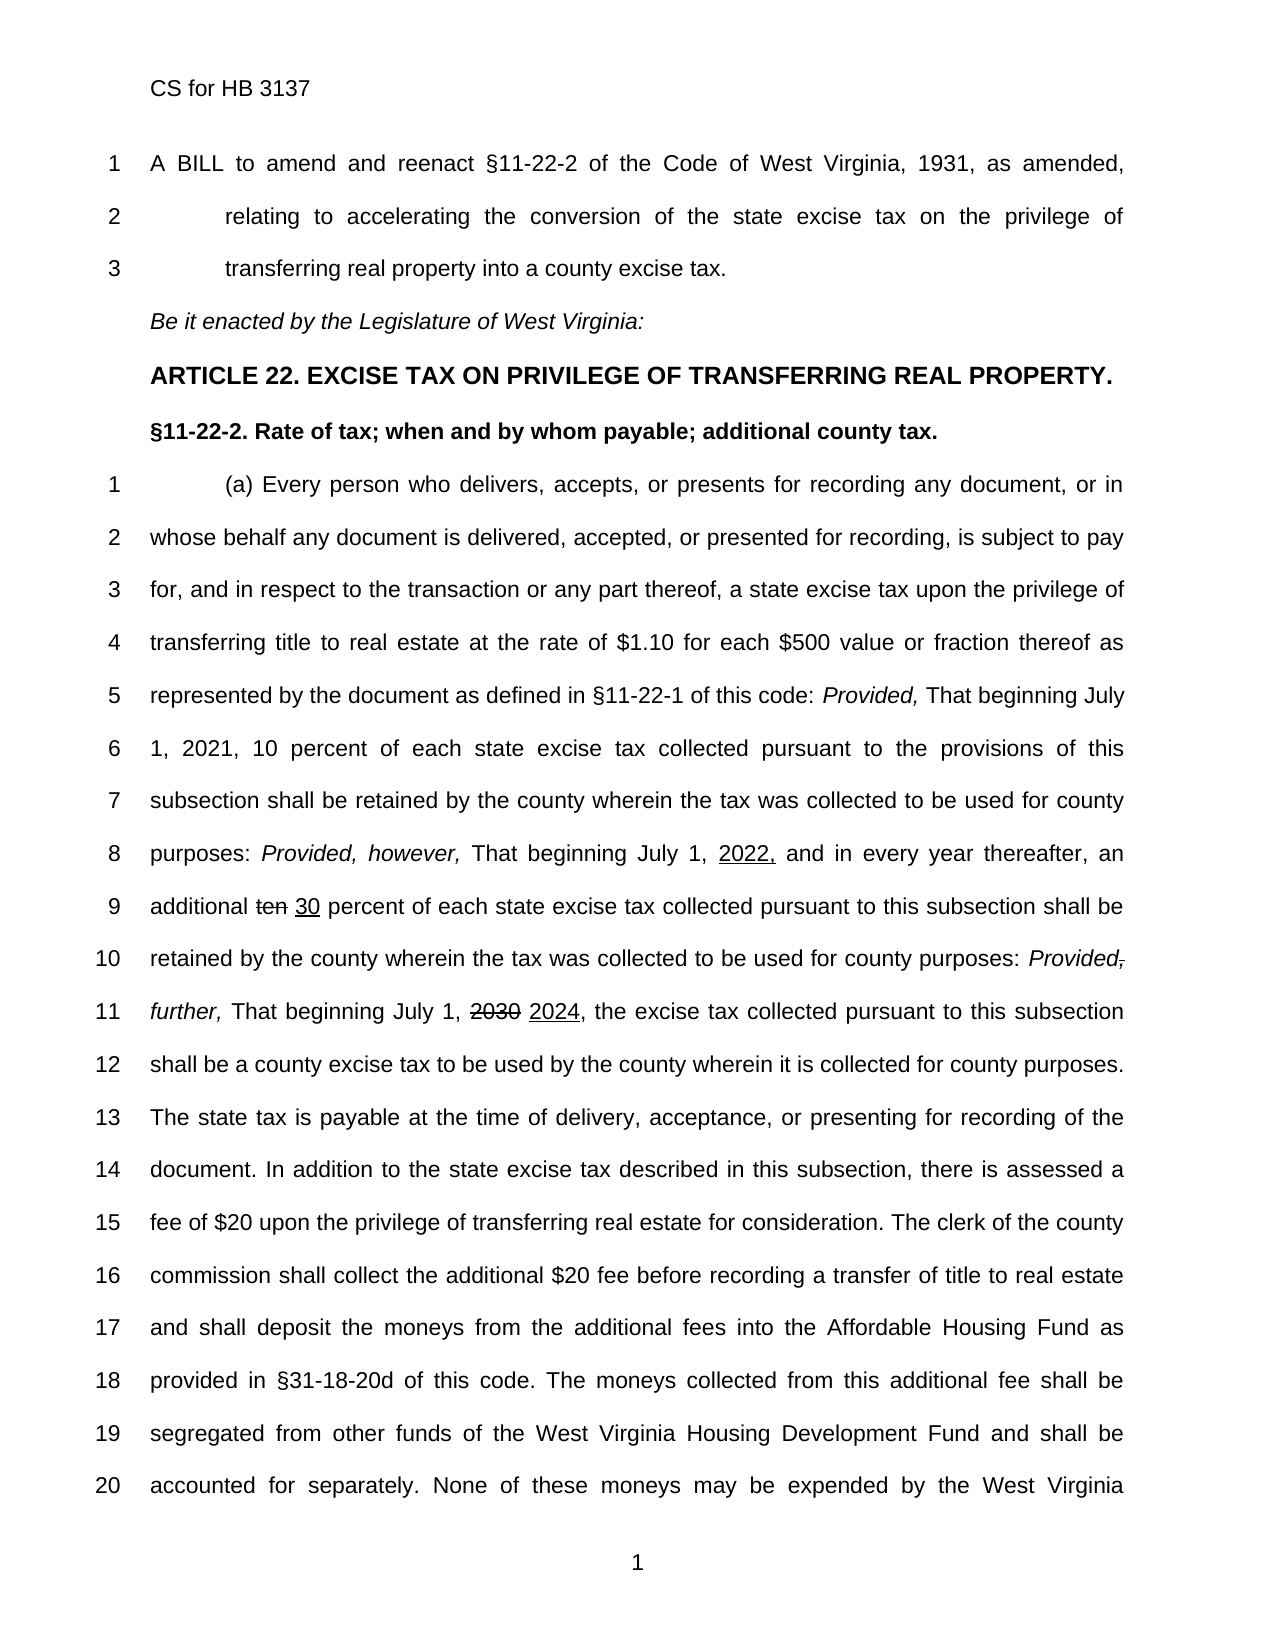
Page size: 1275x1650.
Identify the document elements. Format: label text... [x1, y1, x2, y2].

text Be it enacted by the Legislature of West Virginia: [150, 308, 1125, 334]
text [150, 471, 1125, 1499]
subtitle §11-22-2. Rate of tax; when and by whom payable; additional county tax. [150, 418, 1125, 445]
title A BILL to amend and reenact §11-22-2 of the Code of West Virginia, 1931, as amended, relating to accelerating the conversion of the state excise tax on the privilege of transferring real property into a county excise tax. [150, 150, 1125, 282]
subtitle ARTICLE 22. EXCISE TAX ON PRIVILEGE OF TRANSFERRING REAL PROPERTY. [150, 361, 1125, 389]
